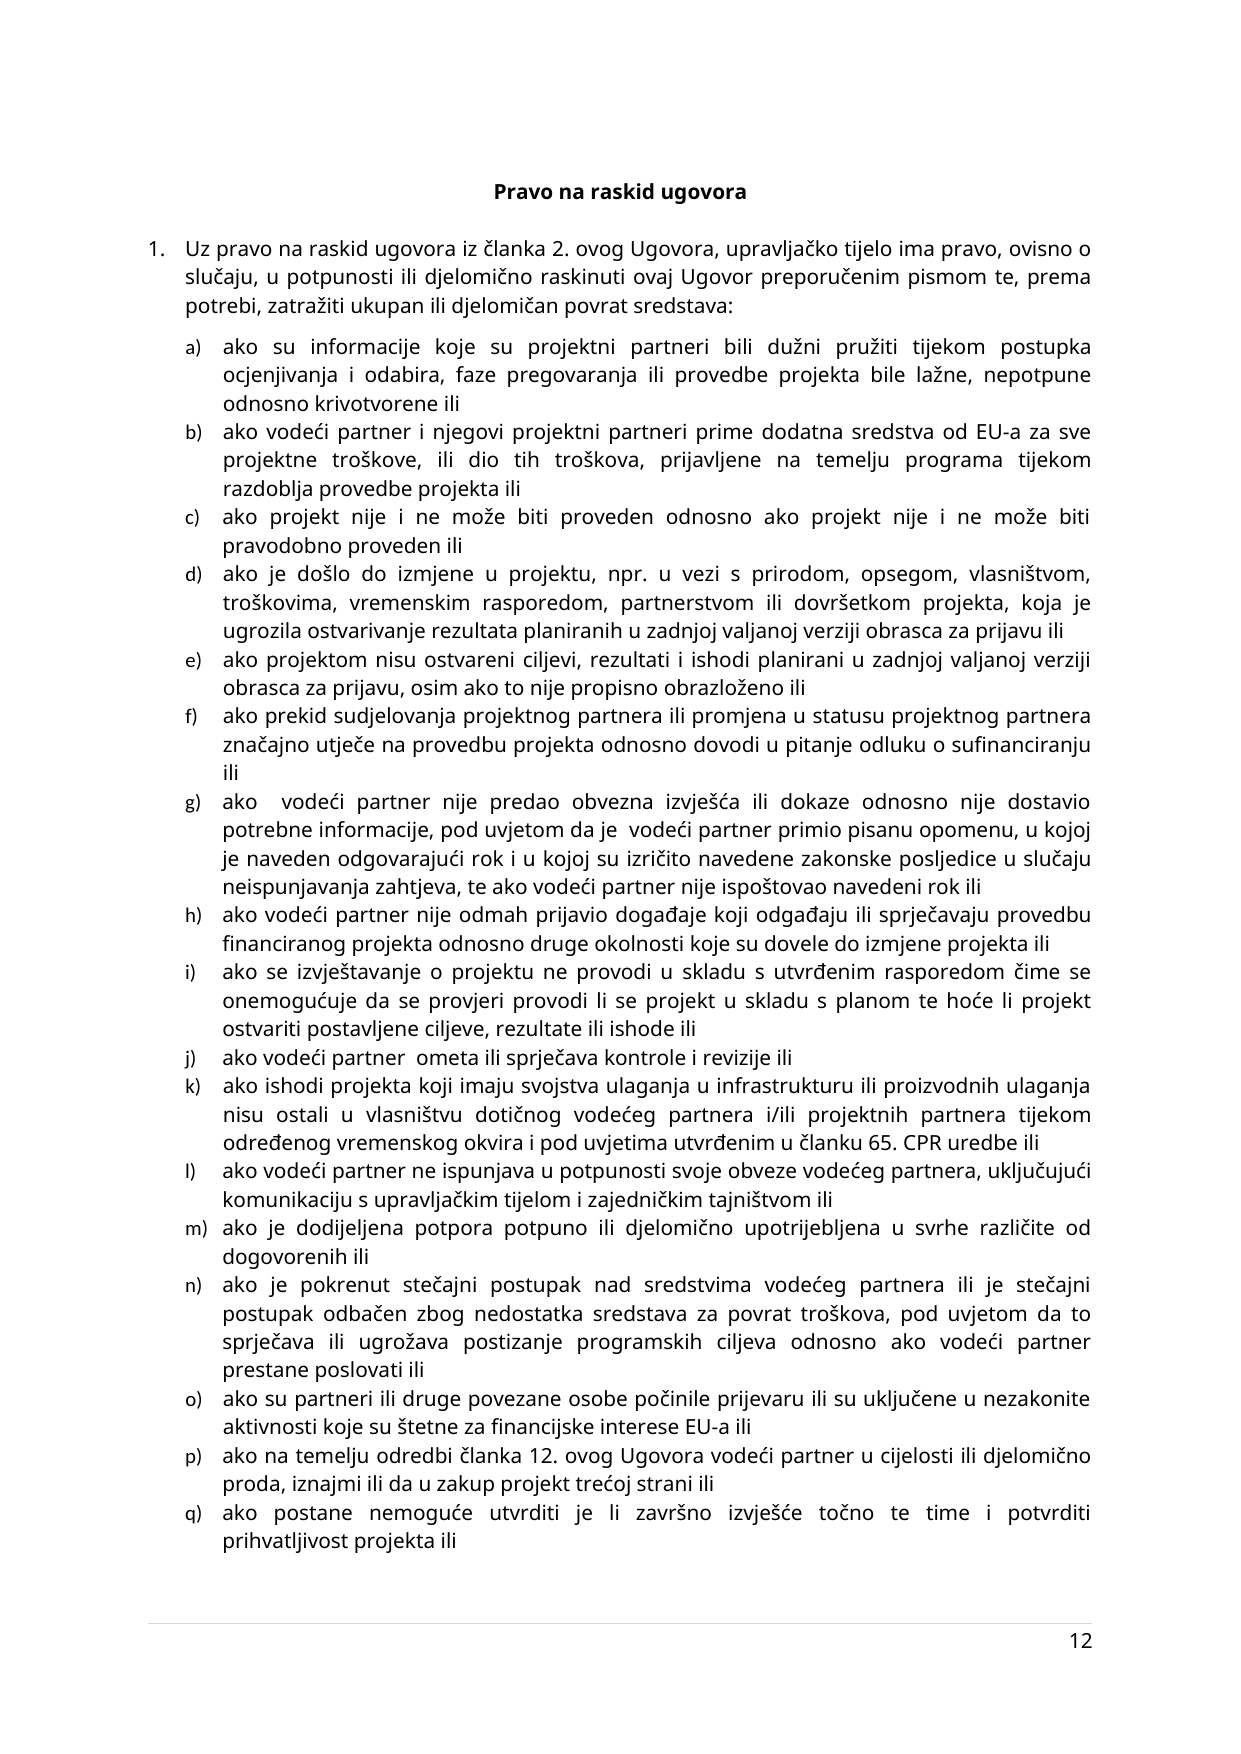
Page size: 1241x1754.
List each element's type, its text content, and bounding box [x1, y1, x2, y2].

list ako vodeći partner ne ispunjava u potpunosti svoje obveze vodećeg partnera, uključujući komunikaciju s upravljačkim tijelom i zajedničkim tajništvom ili [185, 1157, 1092, 1213]
list Uz pravo na raskid ugovora iz članka 2. ovog Ugovora, upravljačko tijelo ima pravo, ovisno o slučaju, u potpunosti ili djelomično raskinuti ovaj Ugovor preporučenim pismom te, prema potrebi, zatražiti ukupan ili djelomičan povrat sredstava: [148, 234, 1092, 319]
list ako vodeći partner i njegovi projektni partneri prime dodatna sredstva od EU-a za sve projektne troškove, ili dio tih troškova, prijavljene na temelju programa tijekom razdoblja provedbe projekta ili [185, 417, 1092, 502]
list ako su informacije koje su projektni partneri bili dužni pružiti tijekom postupka ocjenjivanja i odabira, faze pregovaranja ili provedbe projekta bile lažne, nepotpune odnosno krivotvorene ili [185, 332, 1092, 417]
list ako je dodijeljena potpora potpuno ili djelomično upotrijebljena u svrhe različite od dogovorenih ili [185, 1213, 1092, 1270]
list ako postane nemoguće utvrditi je li završno izvješće točno te time i potvrditi prihvatljivost projekta ili [185, 1498, 1092, 1555]
list ako projektom nisu ostvareni ciljevi, rezultati i ishodi planirani u zadnjoj valjanoj verziji obrasca za prijavu, osim ako to nije propisno obrazloženo ili [185, 645, 1092, 702]
text Pravo na raskid ugovora [148, 177, 1092, 206]
list ako vodeći partner nije odmah prijavio događaje koji odgađaju ili sprječavaju provedbu financiranog projekta odnosno druge okolnosti koje su dovele do izmjene projekta ili [185, 901, 1092, 957]
list ako vodeći partner ometa ili sprječava kontrole i revizije ili [185, 1043, 1092, 1071]
list ako ishodi projekta koji imaju svojstva ulaganja u infrastrukturu ili proizvodnih ulaganja nisu ostali u vlasništvu dotičnog vodećeg partnera i/ili projektnih partnera tijekom određenog vremenskog okvira i pod uvjetima utvrđenim u članku 65. CPR uredbe ili [185, 1071, 1092, 1157]
list ako prekid sudjelovanja projektnog partnera ili promjena u statusu projektnog partnera značajno utječe na provedbu projekta odnosno dovodi u pitanje odluku o sufinanciranju ili [185, 702, 1092, 787]
list ako projekt nije i ne može biti proveden odnosno ako projekt nije i ne može biti pravodobno proveden ili [185, 502, 1092, 559]
list ako na temelju odredbi članka 12. ovog Ugovora vodeći partner u cijelosti ili djelomično proda, iznajmi ili da u zakup projekt trećoj strani ili [185, 1441, 1092, 1498]
list ako su partneri ili druge povezane osobe počinile prijevaru ili su uključene u nezakonite aktivnosti koje su štetne za financijske interese EU-a ili [185, 1384, 1092, 1441]
list ako je došlo do izmjene u projektu, npr. u vezi s prirodom, opsegom, vlasništvom, troškovima, vremenskim rasporedom, partnerstvom ili dovršetkom projekta, koja je ugrozila ostvarivanje rezultata planiranih u zadnjoj valjanoj verziji obrasca za prijavu ili [185, 559, 1092, 645]
list ako je pokrenut stečajni postupak nad sredstvima vodećeg partnera ili je stečajni postupak odbačen zbog nedostatka sredstava za povrat troškova, pod uvjetom da to sprječava ili ugrožava postizanje programskih ciljeva odnosno ako vodeći partner prestane poslovati ili [185, 1270, 1092, 1384]
list ako se izvještavanje o projektu ne provodi u skladu s utvrđenim rasporedom čime se onemogućuje da se provjeri provodi li se projekt u skladu s planom te hoće li projekt ostvariti postavljene ciljeve, rezultate ili ishode ili [185, 957, 1092, 1043]
list ako vodeći partner nije predao obvezna izvješća ili dokaze odnosno nije dostavio potrebne informacije, pod uvjetom da je vodeći partner primio pisanu opomenu, u kojoj je naveden odgovarajući rok i u kojoj su izričito navedene zakonske posljedice u slučaju neispunjavanja zahtjeva, te ako vodeći partner nije ispoštovao navedeni rok ili [185, 787, 1092, 901]
